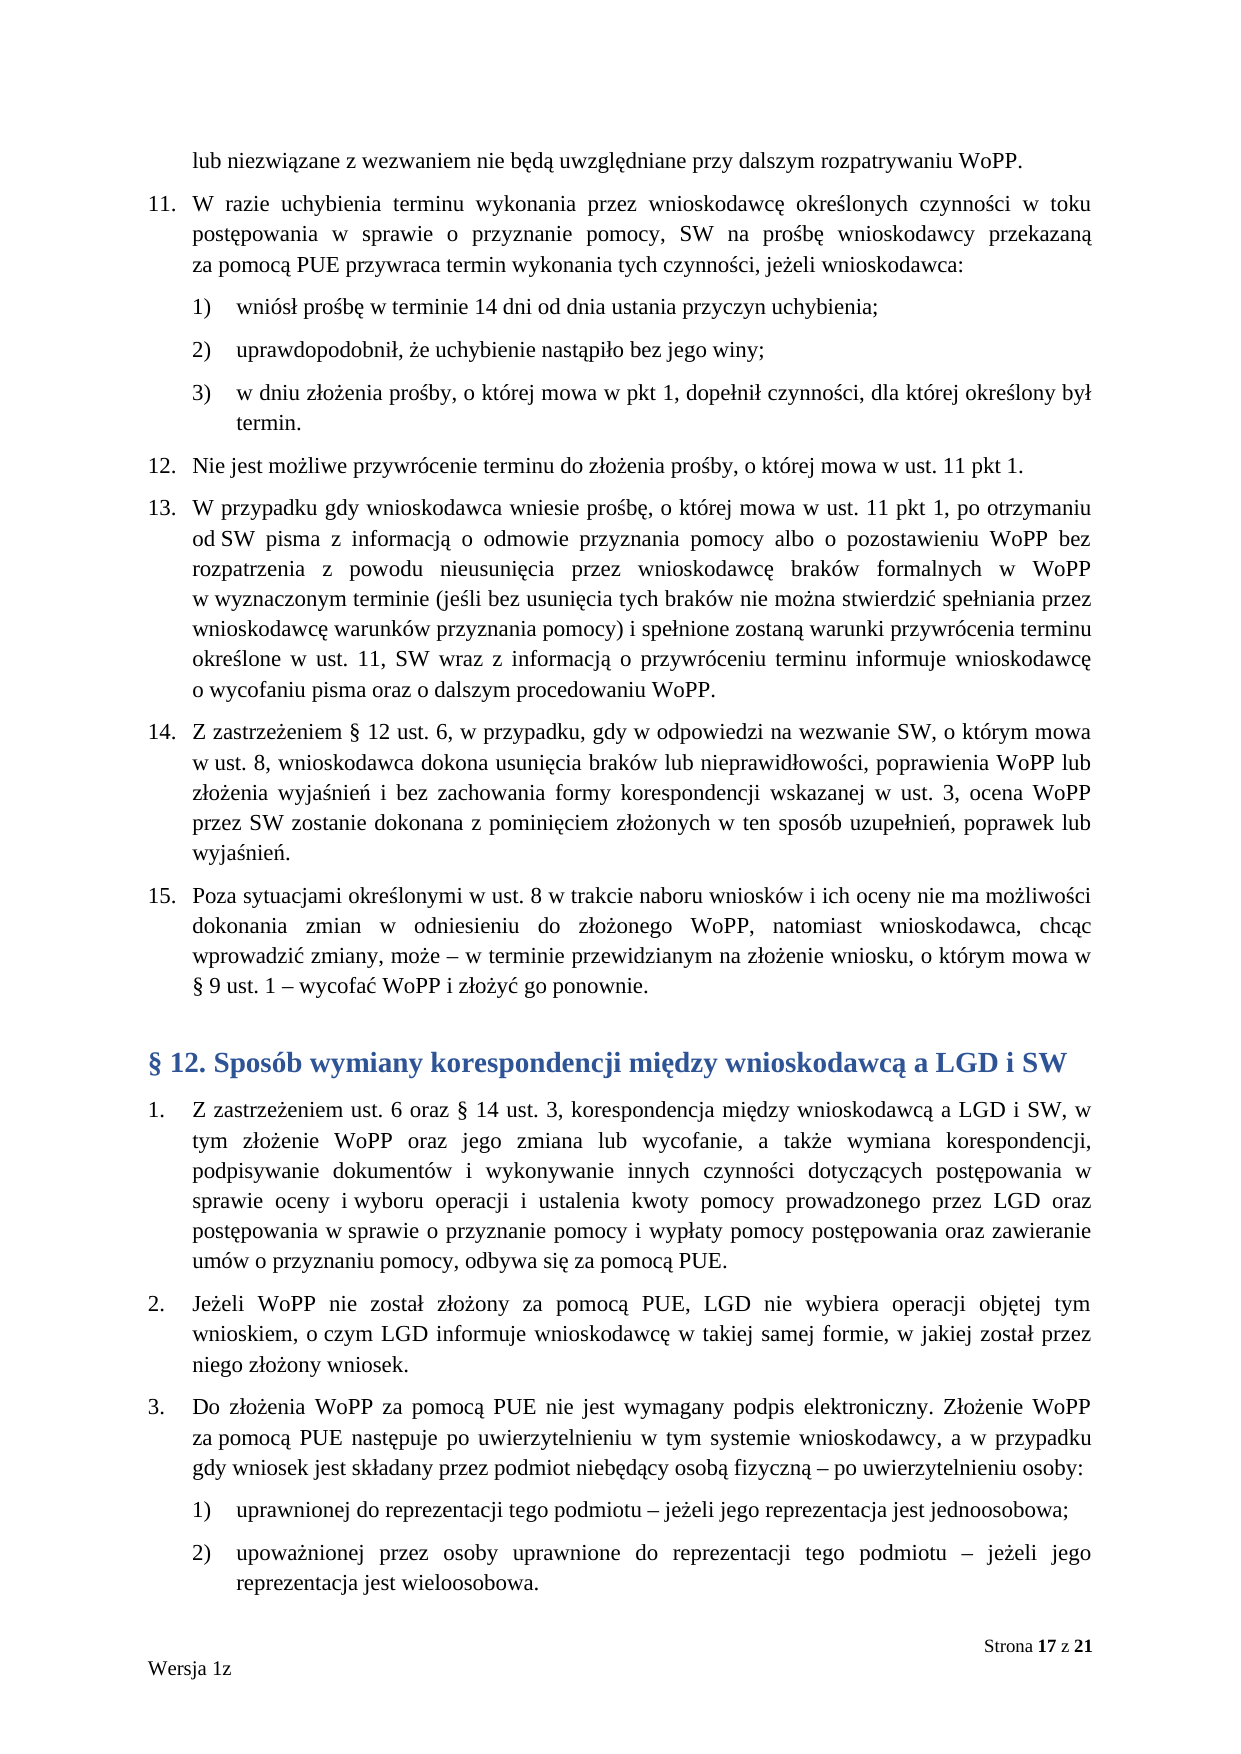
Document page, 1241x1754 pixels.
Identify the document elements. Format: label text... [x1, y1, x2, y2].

list Do złożenia WoPP za pomocą PUE nie jest wymagany podpis elektroniczny. Złożenie WoPP za pomocą PUE następuje po uwierzytelnieniu w tym systemie wnioskodawcy, a w przypadku gdy wniosek jest składany przez podmiot niebędący osobą fizyczną – po uwierzytelnieniu osoby: [148, 1393, 1093, 1480]
subtitle § 12. Sposób wymiany korespondencji między wnioskodawcą a LGD i SW [148, 1046, 1093, 1079]
list W razie uchybienia terminu wykonania przez wnioskodawcę określonych czynności w toku postępowania w sprawie o przyznanie pomocy, SW na prośbę wnioskodawcy przekazaną za pomocą PUE przywraca termin wykonania tych czynności, jeżeli wnioskodawca: [148, 190, 1093, 277]
list Nie jest możliwe przywrócenie terminu do złożenia prośby, o której mowa w ust. 11 pkt 1. [148, 452, 1093, 478]
list wniósł prośbę w terminie 14 dni od dnia ustania przyczyn uchybienia; [192, 293, 1093, 320]
list Jeżeli WoPP nie został złożony za pomocą PUE, LGD nie wybiera operacji objętej tym wnioskiem, o czym LGD informuje wnioskodawcę w takiej samej formie, w jakiej został przez niego złożony wniosek. [148, 1290, 1093, 1377]
list Z zastrzeżeniem § 12 ust. 6, w przypadku, gdy w odpowiedzi na wezwanie SW, o którym mowa w ust. 8, wnioskodawca dokona usunięcia braków lub nieprawidłowości, poprawienia WoPP lub złożenia wyjaśnień i bez zachowania formy korespondencji wskazanej w ust. 3, ocena WoPP przez SW zostanie dokonana z pominięciem złożonych w ten sposób uzupełnień, poprawek lub wyjaśnień. [148, 718, 1093, 866]
list uprawnionej do reprezentacji tego podmiotu – jeżeli jego reprezentacja jest jednoosobowa; [192, 1497, 1093, 1523]
list uprawdopodobnił, że uchybienie nastąpiło bez jego winy; [192, 336, 1093, 362]
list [148, 148, 1093, 174]
list Poza sytuacjami określonymi w ust. 8 w trakcie naboru wniosków i ich oceny nie ma możliwości dokonania zmian w odniesieniu do złożonego WoPP, natomiast wnioskodawca, chcąc wprowadzić zmiany, może – w terminie przewidzianym na złożenie wniosku, o którym mowa w § 9 ust. 1 – wycofać WoPP i złożyć go ponownie. [148, 882, 1093, 999]
list Z zastrzeżeniem ust. 6 oraz § 14 ust. 3, korespondencja między wnioskodawcą a LGD i SW, w tym złożenie WoPP oraz jego zmiana lub wycofanie, a także wymiana korespondencji, podpisywanie dokumentów i wykonywanie innych czynności dotyczących postępowania w sprawie oceny i wyboru operacji i ustalenia kwoty pomocy prowadzonego przez LGD oraz postępowania w sprawie o przyznanie pomocy i wypłaty pomocy postępowania oraz zawieranie umów o przyznaniu pomocy, odbywa się za pomocą PUE. [148, 1097, 1093, 1274]
list upoważnionej przez osoby uprawnione do reprezentacji tego podmiotu – jeżeli jego reprezentacja jest wieloosobowa. [192, 1539, 1093, 1596]
list w dniu złożenia prośby, o której mowa w pkt 1, dopełnił czynności, dla której określony był termin. [192, 379, 1093, 435]
list W przypadku gdy wnioskodawca wniesie prośbę, o której mowa w ust. 11 pkt 1, po otrzymaniu od SW pisma z informacją o odmowie przyznania pomocy albo o pozostawieniu WoPP bez rozpatrzenia z powodu nieusunięcia przez wnioskodawcę braków formalnych w WoPP w wyznaczonym terminie (jeśli bez usunięcia tych braków nie można stwierdzić spełniania przez wnioskodawcę warunków przyznania pomocy) i spełnione zostaną warunki przywrócenia terminu określone w ust. 11, SW wraz z informacją o przywróceniu terminu informuje wnioskodawcę o wycofaniu pisma oraz o dalszym procedowaniu WoPP. [148, 494, 1093, 702]
